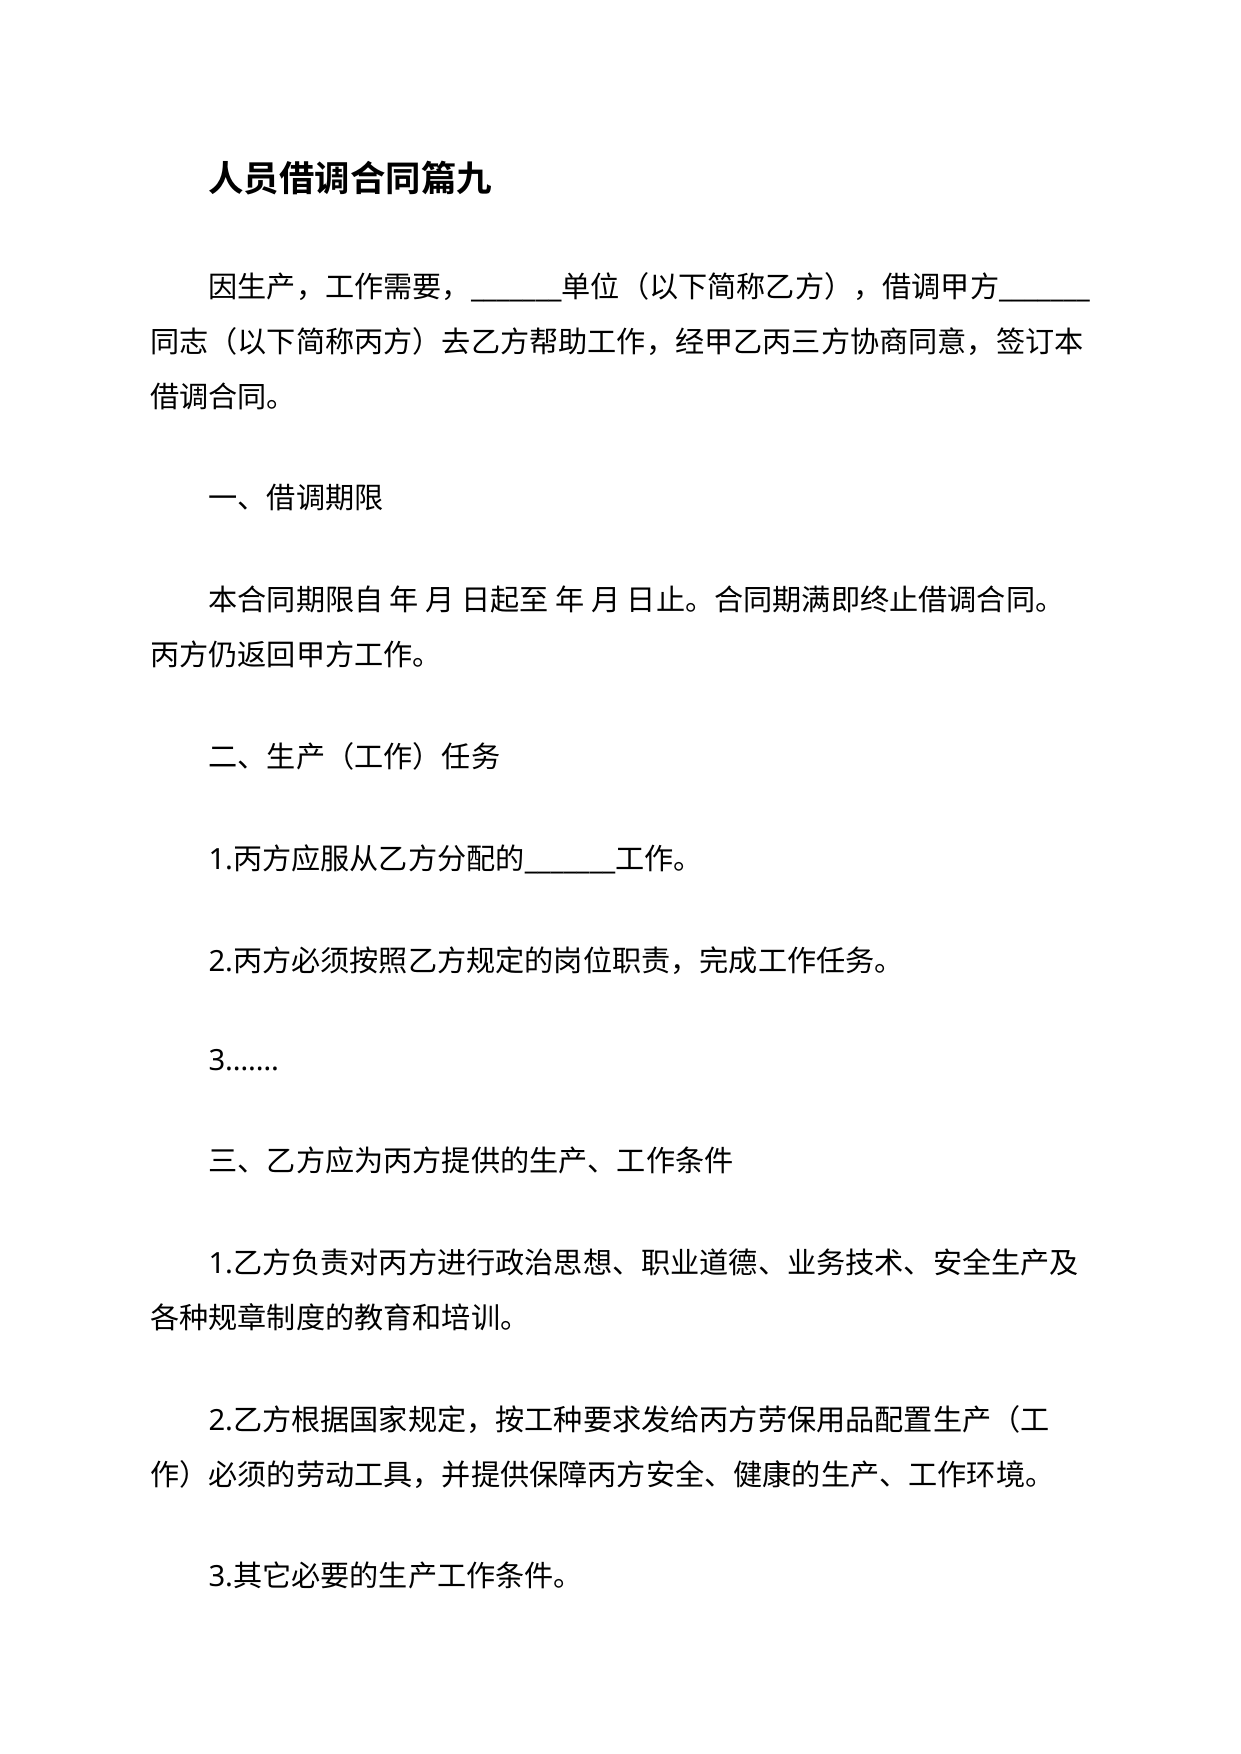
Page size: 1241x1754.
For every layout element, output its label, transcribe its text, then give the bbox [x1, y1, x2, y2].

text 二、生产（工作）任务 [150, 733, 1090, 776]
text 3.其它必要的生产工作条件。 [150, 1553, 1090, 1595]
text 1.丙方应服从乙方分配的_______工作。 [150, 835, 1090, 878]
text 一、借调期限 [150, 475, 1090, 517]
text 三、乙方应为丙方提供的生产、工作条件 [150, 1138, 1090, 1180]
text 因生产，工作需要，_______单位（以下简称乙方），借调甲方_______同志（以下简称丙方）去乙方帮助工作，经甲乙丙三方协商同意，签订本借调合同。 [150, 263, 1090, 416]
text 人员借调合同篇九 [150, 150, 1090, 201]
text 3.…… [150, 1039, 1090, 1079]
text 2.丙方必须按照乙方规定的岗位职责，完成工作任务。 [150, 937, 1090, 980]
text 1.乙方负责对丙方进行政治思想、职业道德、业务技术、安全生产及各种规章制度的教育和培训。 [150, 1239, 1090, 1337]
text 本合同期限自 年 月 日起至 年 月 日止。合同期满即终止借调合同。丙方仍返回甲方工作。 [150, 577, 1090, 674]
text 2.乙方根据国家规定，按工种要求发给丙方劳保用品配置生产（工作）必须的劳动工具，并提供保障丙方安全、健康的生产、工作环境。 [150, 1396, 1090, 1493]
